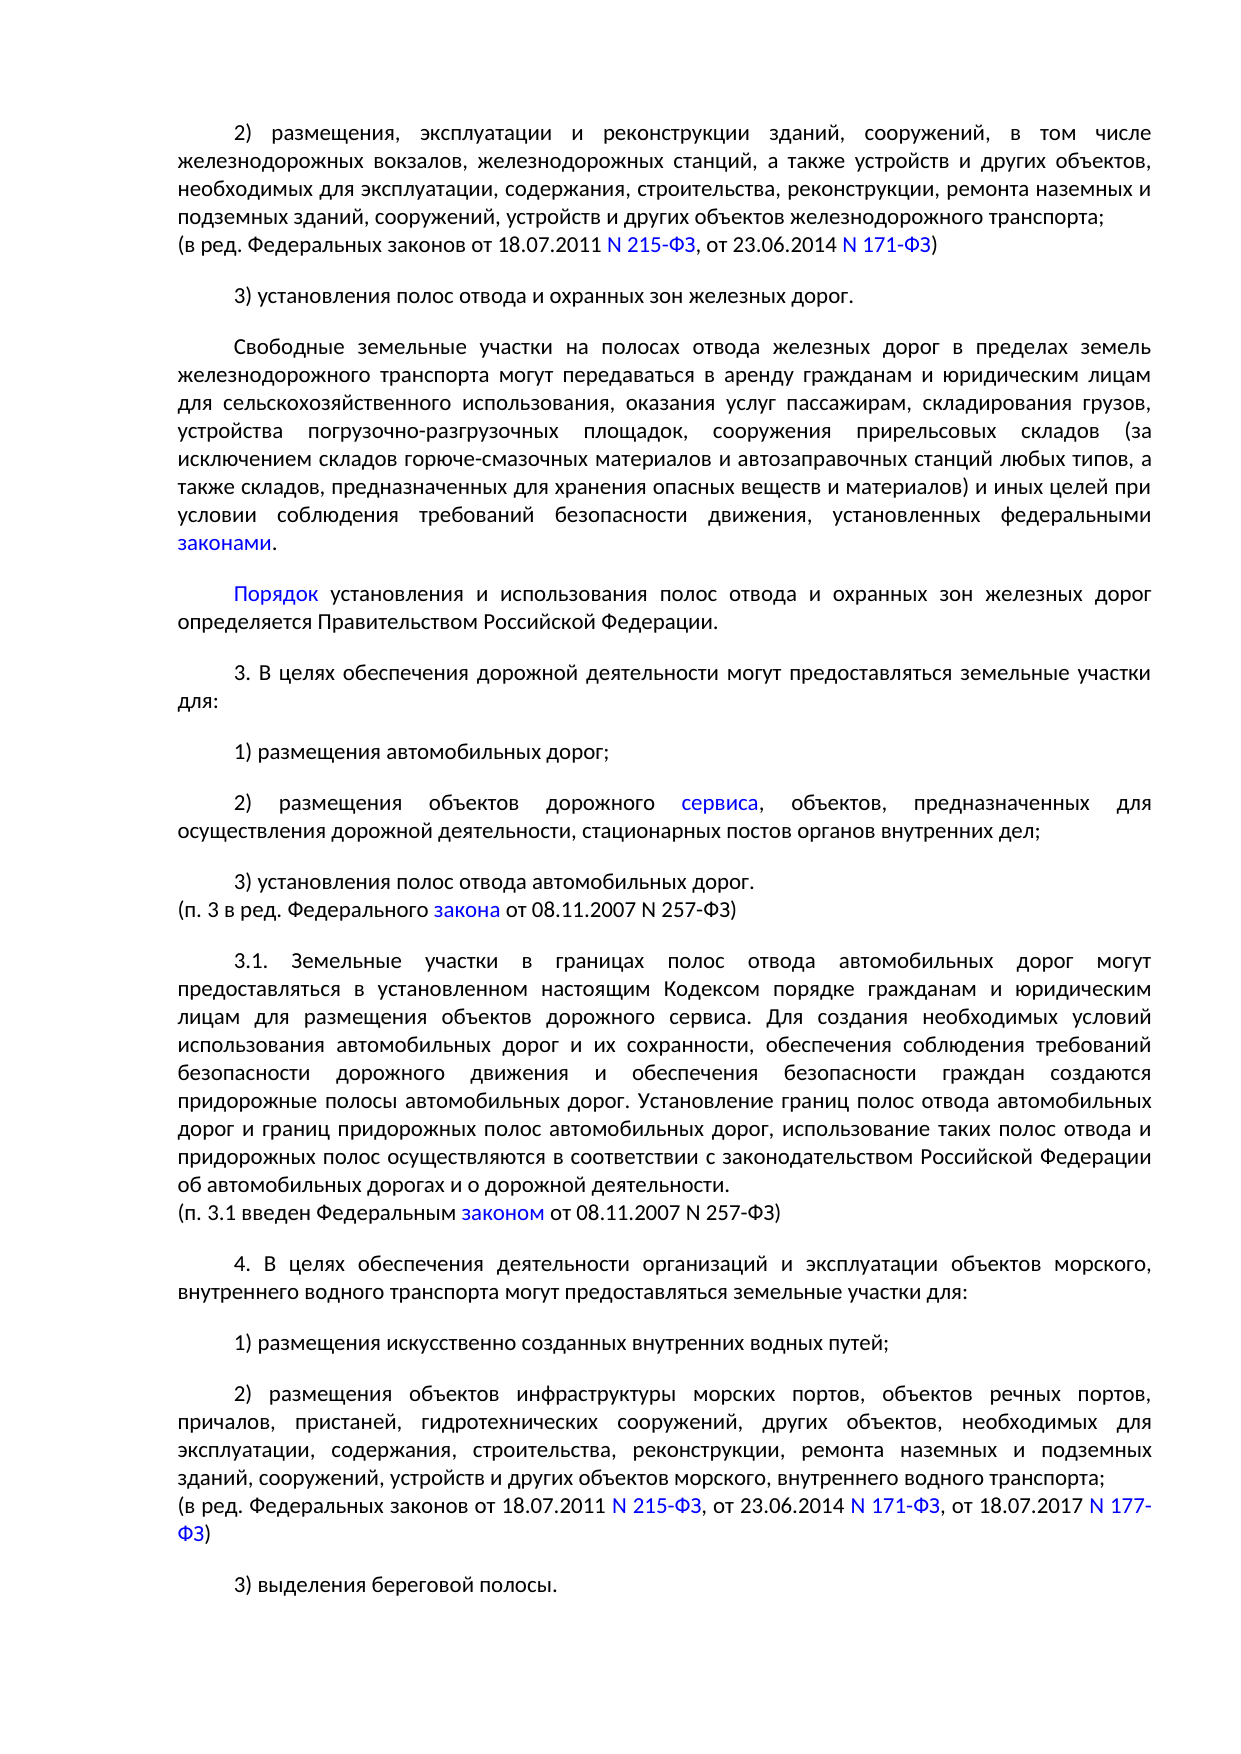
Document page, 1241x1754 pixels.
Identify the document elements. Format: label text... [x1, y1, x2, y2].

text (п. 3 в ред. Федерального закона от 08.11.2007 N 257-ФЗ) [177, 895, 1152, 923]
text 1) размещения автомобильных дорог; [177, 737, 1152, 765]
text Порядок установления и использования полос отвода и охранных зон железных дорог определяется Правительством Российской Федерации. [177, 579, 1152, 635]
text 4. В целях обеспечения деятельности организаций и эксплуатации объектов морского, внутреннего водного транспорта могут предоставляться земельные участки для: [177, 1249, 1152, 1305]
text (в ред. Федеральных законов от 18.07.2011 N 215-ФЗ, от 23.06.2014 N 171-ФЗ) [177, 230, 1152, 258]
text 2) размещения объектов дорожного сервиса, объектов, предназначенных для осуществления дорожной деятельности, стационарных постов органов внутренних дел; [177, 788, 1152, 844]
text 3. В целях обеспечения дорожной деятельности могут предоставляться земельные участки для: [177, 658, 1152, 714]
text Свободные земельные участки на полосах отвода железных дорог в пределах земель железнодорожного транспорта могут передаваться в аренду гражданам и юридическим лицам для сельскохозяйственного использования, оказания услуг пассажирам, складирования грузов, устройства погрузочно-разгрузочных площадок, сооружения прирельсовых складов (за исключением складов горюче-смазочных материалов и автозаправочных станций любых типов, а также складов, предназначенных для хранения опасных веществ и материалов) и иных целей при условии соблюдения требований безопасности движения, установленных федеральными законами. [177, 332, 1152, 556]
text (п. 3.1 введен Федеральным законом от 08.11.2007 N 257-ФЗ) [177, 1198, 1152, 1226]
text 3) установления полос отвода автомобильных дорог. [177, 867, 1152, 895]
text 3) выделения береговой полосы. [177, 1570, 1152, 1598]
text 2) размещения, эксплуатации и реконструкции зданий, сооружений, в том числе железнодорожных вокзалов, железнодорожных станций, а также устройств и других объектов, необходимых для эксплуатации, содержания, строительства, реконструкции, ремонта наземных и подземных зданий, сооружений, устройств и других объектов железнодорожного транспорта; [177, 118, 1152, 230]
text 2) размещения объектов инфраструктуры морских портов, объектов речных портов, причалов, пристаней, гидротехнических сооружений, других объектов, необходимых для эксплуатации, содержания, строительства, реконструкции, ремонта наземных и подземных зданий, сооружений, устройств и других объектов морского, внутреннего водного транспорта; [177, 1379, 1152, 1491]
text (в ред. Федеральных законов от 18.07.2011 N 215-ФЗ, от 23.06.2014 N 171-ФЗ, от 18.07.2017 N 177-ФЗ) [177, 1491, 1152, 1547]
text 3) установления полос отвода и охранных зон железных дорог. [177, 281, 1152, 309]
text 3.1. Земельные участки в границах полос отвода автомобильных дорог могут предоставляться в установленном настоящим Кодексом порядке гражданам и юридическим лицам для размещения объектов дорожного сервиса. Для создания необходимых условий использования автомобильных дорог и их сохранности, обеспечения соблюдения требований безопасности дорожного движения и обеспечения безопасности граждан создаются придорожные полосы автомобильных дорог. Установление границ полос отвода автомобильных дорог и границ придорожных полос автомобильных дорог, использование таких полос отвода и придорожных полос осуществляются в соответствии с законодательством Российской Федерации об автомобильных дорогах и о дорожной деятельности. [177, 946, 1152, 1198]
text 1) размещения искусственно созданных внутренних водных путей; [177, 1328, 1152, 1356]
